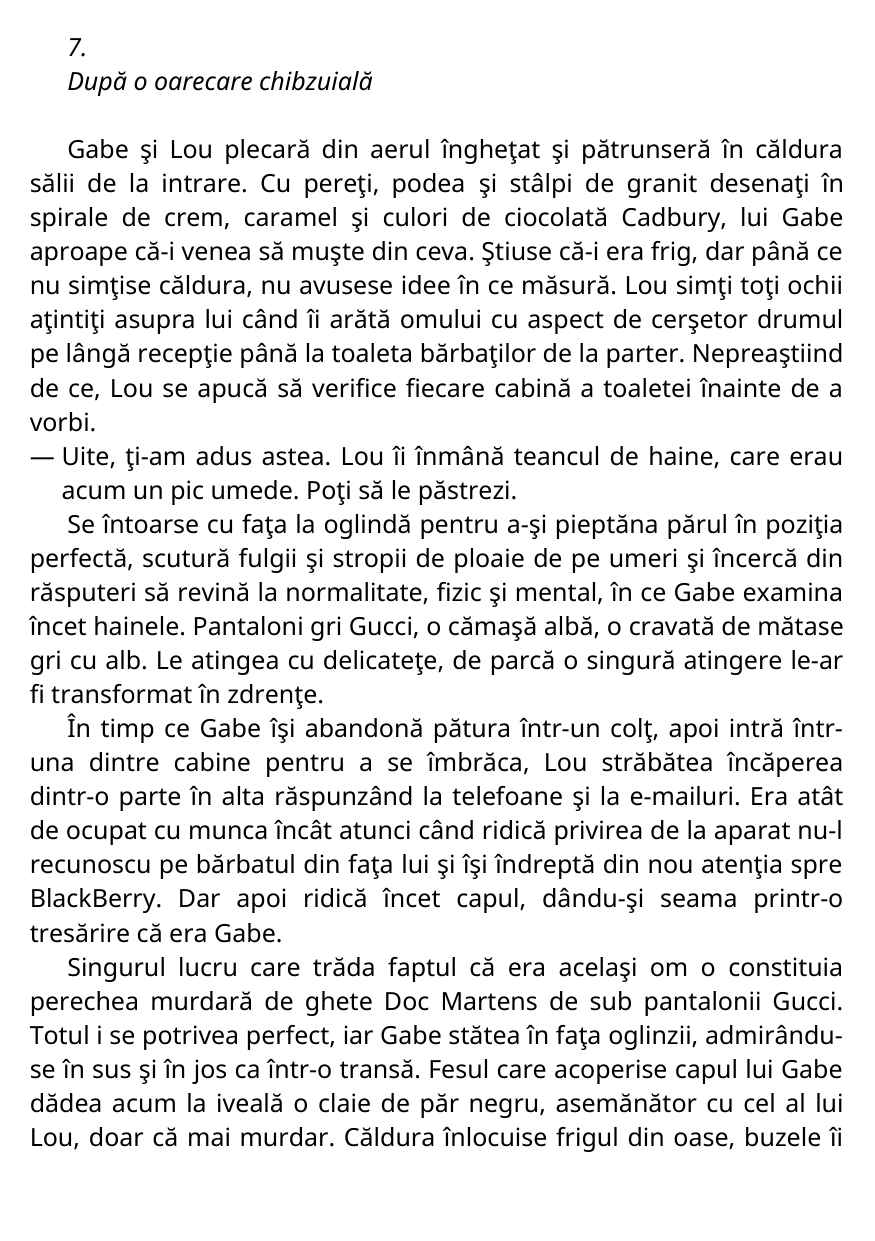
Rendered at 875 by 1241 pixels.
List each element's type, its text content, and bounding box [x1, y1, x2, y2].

text 7. [29, 29, 844, 64]
text Se întoarse cu faţa la oglindă pentru a-şi pieptăna părul în poziţia perfectă, scutură fulgii şi stropii de ploaie de pe umeri şi încercă din răsputeri să revină la normalitate, fizic şi mental, în ce Gabe examina încet hainele. Pantaloni gri Gucci, o cămaşă albă, o cravată de mătase gri cu alb. Le atingea cu delicateţe, de parcă o singură atingere le-ar fi transformat în zdrenţe. [29, 506, 844, 711]
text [29, 949, 844, 1154]
text În timp ce Gabe îşi abandonă pătura într-un colţ, apoi intră într-una dintre cabine pentru a se îmbrăca, Lou străbătea încăperea dintr-o parte în alta răspunzând la telefoane şi la e-mailuri. Era atât de ocupat cu munca încât atunci când ridică privirea de la aparat nu-l recunoscu pe bărbatul din faţa lui şi îşi îndreptă din nou atenţia spre BlackBerry. Dar apoi ridică încet capul, dându-şi seama printr-o tresărire că era Gabe. [29, 711, 844, 949]
text Gabe şi Lou plecară din aerul îngheţat şi pătrunseră în căldura sălii de la intrare. Cu pereţi, podea şi stâlpi de granit desenaţi în spirale de crem, caramel şi culori de ciocolată Cadbury, lui Gabe aproape că-i venea să muşte din ceva. Ştiuse că-i era frig, dar până ce nu simţise căldura, nu avusese idee în ce măsură. Lou simţi toţi ochii aţintiţi asupra lui când îi arătă omului cu aspect de cerşetor drumul pe lângă recepţie până la toaleta bărbaţilor de la parter. Nepreaştiind de ce, Lou se apucă să verifice fiecare cabină a toaletei înainte de a vorbi. [29, 132, 844, 438]
table_header — [29, 438, 60, 506]
table_header Uite, ţi-am adus astea. Lou îi înmână teancul de haine, care erau acum un pic umede. Poţi să le păstrezi. [60, 438, 846, 506]
text După o oarecare chibzuială [29, 64, 844, 98]
